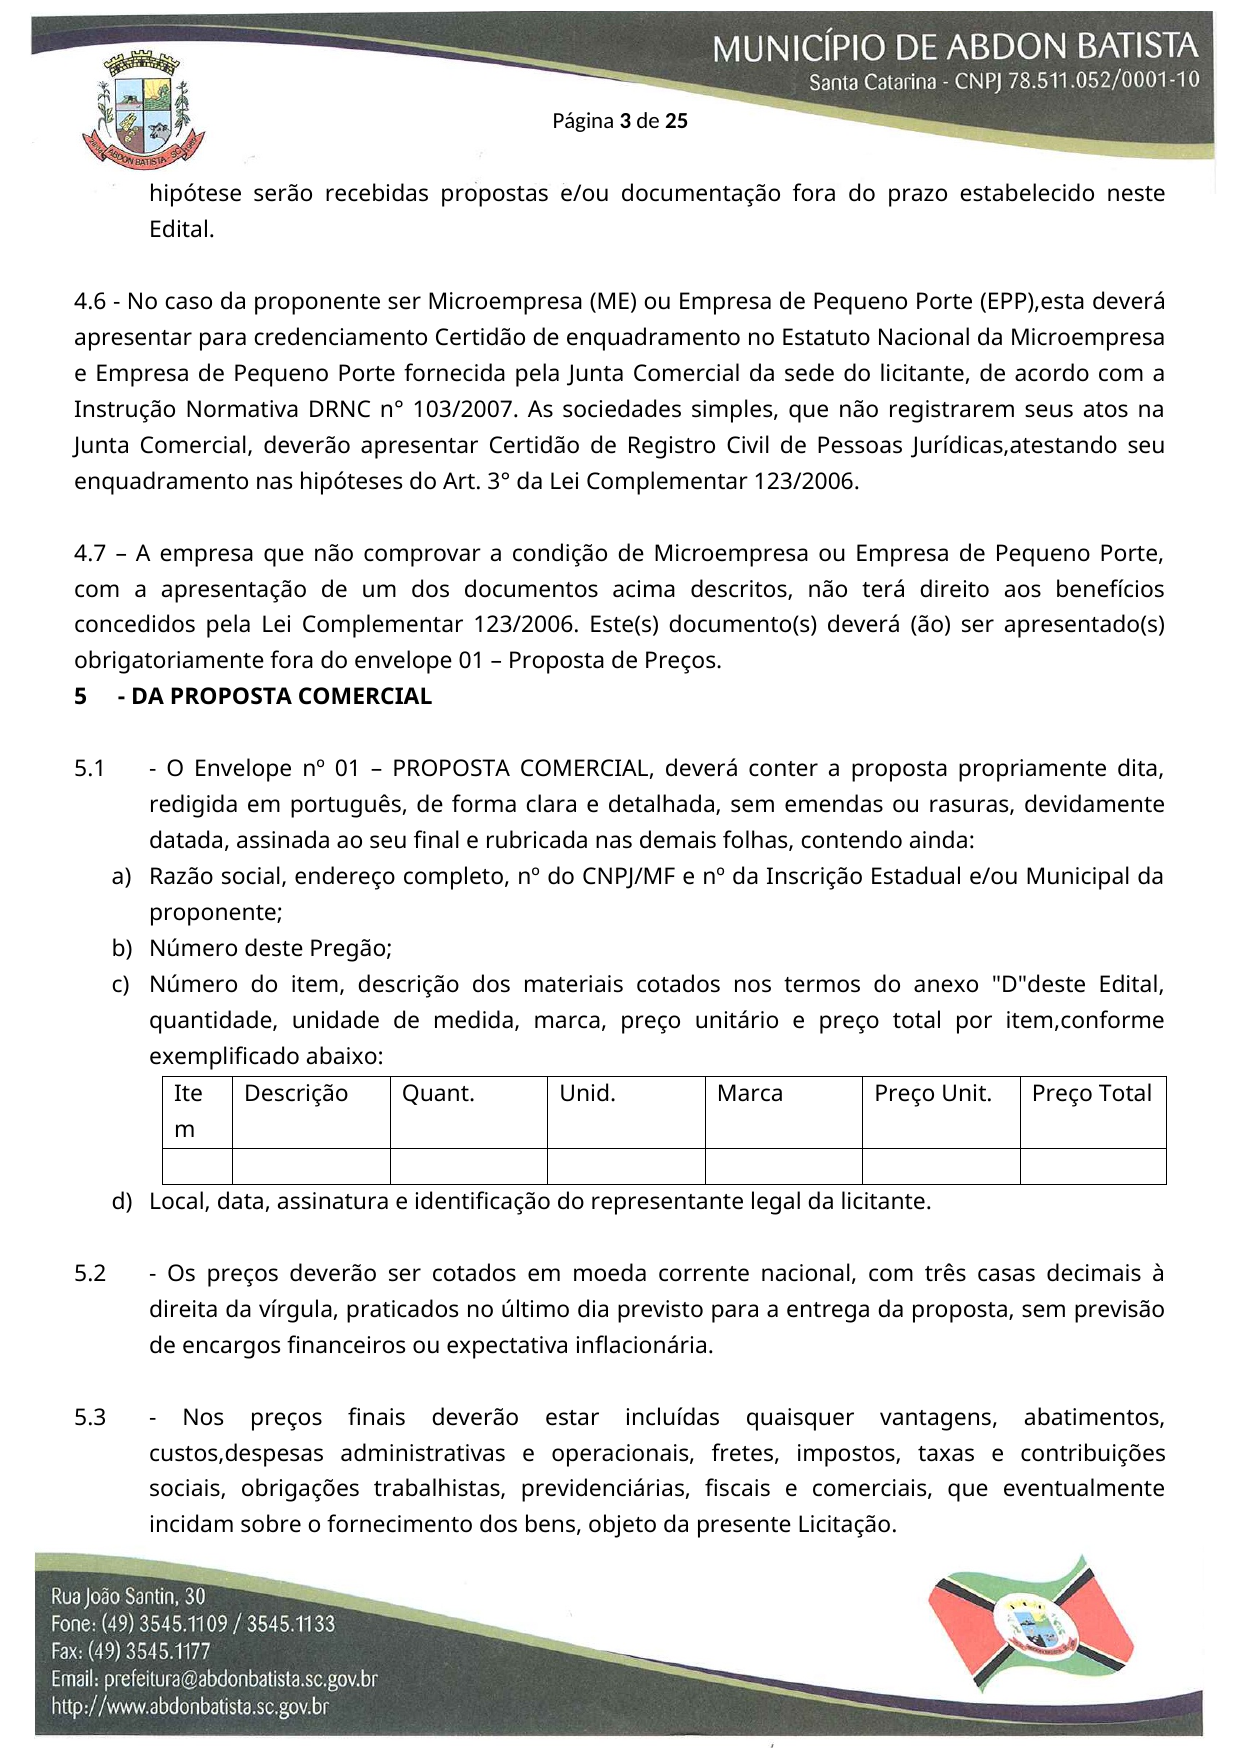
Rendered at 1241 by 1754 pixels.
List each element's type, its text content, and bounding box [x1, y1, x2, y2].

table_header Preço Unit. [863, 1077, 1020, 1148]
table_cell [391, 1149, 547, 1184]
list Razão social, endereço completo, nº do CNPJ/MF e nº da Inscrição Estadual e/ou Municipal da proponente; [111, 860, 1167, 927]
table_cell [233, 1149, 390, 1184]
table_cell [706, 1149, 862, 1184]
table_cell [548, 1149, 705, 1184]
list - Nos preços finais deverão estar incluídas quaisquer vantagens, abatimentos, custos,despesas administrativas e operacionais, fretes, impostos, taxas e contribuições sociais, obrigações trabalhistas, previdenciárias, fiscais e comerciais, que eventualmente incidam sobre o fornecimento dos bens, objeto da presente Licitação. [74, 1401, 1167, 1539]
list - O Envelope nº 01 – PROPOSTA COMERCIAL, deverá conter a proposta propriamente dita, redigida em português, de forma clara e detalhada, sem emendas ou rasuras, devidamente datada, assinada ao seu final e rubricada nas demais folhas, contendo ainda: [74, 752, 1167, 855]
list Número do item, descrição dos materiais cotados nos termos do anexo "D"deste Edital, quantidade, unidade de medida, marca, preço unitário e preço total por item,conforme exemplificado abaixo: [111, 968, 1167, 1071]
table_header Preço Total [1021, 1077, 1166, 1148]
table_header Descrição [233, 1077, 390, 1148]
table_header Unid. [548, 1077, 705, 1148]
list Número deste Pregão; [111, 932, 1167, 963]
table_header Marca [706, 1077, 862, 1148]
table_cell [1021, 1149, 1166, 1184]
table_cell [863, 1149, 1020, 1184]
text 4.7 – A empresa que não comprovar a condição de Microempresa ou Empresa de Pequeno Porte, com a apresentação de um dos documentos acima descritos, não terá direito aos benefícios concedidos pela Lei Complementar 123/2006. Este(s) documento(s) deverá (ão) ser apresentado(s) obrigatoriamente fora do envelope 01 – Proposta de Preços. [74, 537, 1167, 676]
list - DA PROPOSTA COMERCIAL [74, 680, 1167, 712]
list Local, data, assinatura e identificação do representante legal da licitante. [111, 1185, 1167, 1216]
table_header Quant. [391, 1077, 547, 1148]
text 4.6 - No caso da proponente ser Microempresa (ME) ou Empresa de Pequeno Porte (EPP),esta deverá apresentar para credenciamento Certidão de enquadramento no Estatuto Nacional da Microempresa e Empresa de Pequeno Porte fornecida pela Junta Comercial da sede do licitante, de acordo com a Instrução Normativa DRNC n° 103/2007. As sociedades simples, que não registrarem seus atos na Junta Comercial, deverão apresentar Certidão de Registro Civil de Pessoas Jurídicas,atestando seu enquadramento nas hipóteses do Art. 3° da Lei Complementar 123/2006. [74, 285, 1167, 496]
picture [29, 11, 1218, 194]
picture [34, 1541, 1206, 1748]
table_cell [163, 1149, 232, 1184]
table_header Item [163, 1077, 232, 1148]
list - Os preços deverão ser cotados em moeda corrente nacional, com três casas decimais à direita da vírgula, praticados no último dia previsto para a entrega da proposta, sem previsão de encargos financeiros ou expectativa inflacionária. [74, 1257, 1167, 1360]
